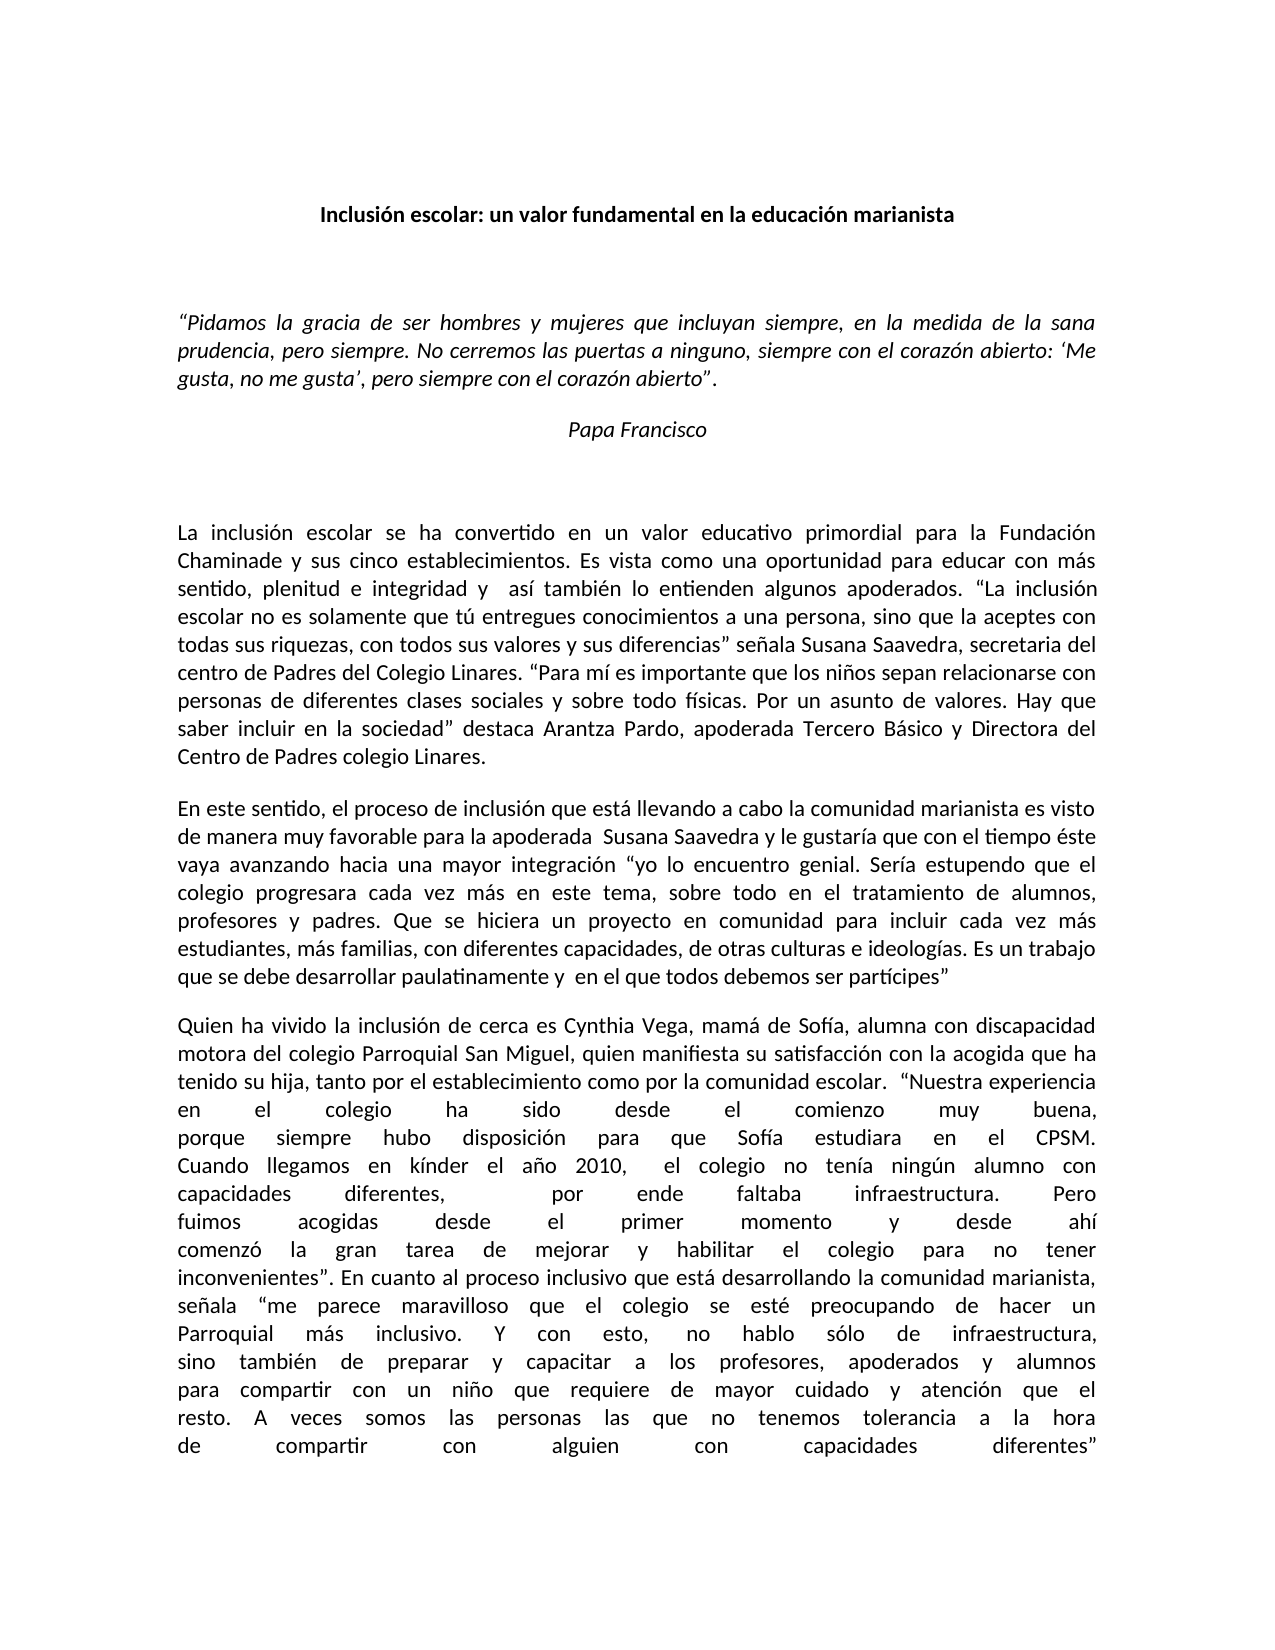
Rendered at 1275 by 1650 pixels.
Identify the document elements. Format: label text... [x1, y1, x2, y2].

text Inclusión escolar: un valor fundamental en la educación marianista [177, 201, 1098, 229]
text En este sentido, el proceso de inclusión que está llevando a cabo la comunidad marianista es visto de manera muy favorable para la apoderada Susana Saavedra y le gustaría que con el tiempo éste vaya avanzando hacia una mayor integración “yo lo encuentro genial. Sería estupendo que el colegio progresara cada vez más en este tema, sobre todo en el tratamiento de alumnos, profesores y padres. Que se hiciera un proyecto en comunidad para incluir cada vez más estudiantes, más familias, con diferentes capacidades, de otras culturas e ideologías. Es un trabajo que se debe desarrollar paulatinamente y en el que todos debemos ser partícipes” [177, 794, 1098, 990]
text Quien ha vivido la inclusión de cerca es Cynthia Vega, mamá de Sofía, alumna con discapacidad motora del colegio Parroquial San Miguel, quien manifiesta su satisfacción con la acogida que ha tenido su hija, tanto por el establecimiento como por la comunidad escolar. “Nuestra experiencia en el colegio ha sido desde el comienzo muy buena, porque siempre hubo disposición para que Sofía estudiara en el CPSM. Cuando llegamos en kínder el año 2010, el colegio no tenía ningún alumno con capacidades diferentes, por ende faltaba infraestructura. Pero fuimos acogidas desde el primer momento y desde ahí comenzó la gran tarea de mejorar y habilitar el colegio para no tener inconvenientes”. En cuanto al proceso inclusivo que está desarrollando la comunidad marianista, señala “me parece maravilloso que el colegio se esté preocupando de hacer un Parroquial más inclusivo. Y con esto, no hablo sólo de infraestructura, sino también de preparar y capacitar a los profesores, apoderados y alumnos para compartir con un niño que requiere de mayor cuidado y atención que el resto. A veces somos las personas las que no tenemos tolerancia a la hora de compartir con alguien con capacidades diferentes” [177, 1011, 1098, 1487]
text “Pidamos la gracia de ser hombres y mujeres que incluyan siempre, en la medida de la sana prudencia, pero siempre. No cerremos las puertas a ninguno, siempre con el corazón abierto: ‘Me gusta, no me gusta’, pero siempre con el corazón abierto”. [177, 308, 1098, 392]
text La inclusión escolar se ha convertido en un valor educativo primordial para la Fundación Chaminade y sus cinco establecimientos. Es vista como una oportunidad para educar con más sentido, plenitud e integridad y así también lo entienden algunos apoderados. “La inclusión escolar no es solamente que tú entregues conocimientos a una persona, sino que la aceptes con todas sus riquezas, con todos sus valores y sus diferencias” señala Susana Saavedra, secretaria del centro de Padres del Colegio Linares. “Para mí es importante que los niños sepan relacionarse con personas de diferentes clases sociales y sobre todo físicas. Por un asunto de valores. Hay que saber incluir en la sociedad” destaca Arantza Pardo, apoderada Tercero Básico y Directora del Centro de Padres colegio Linares. [177, 518, 1098, 770]
text Papa Francisco [177, 415, 1098, 443]
